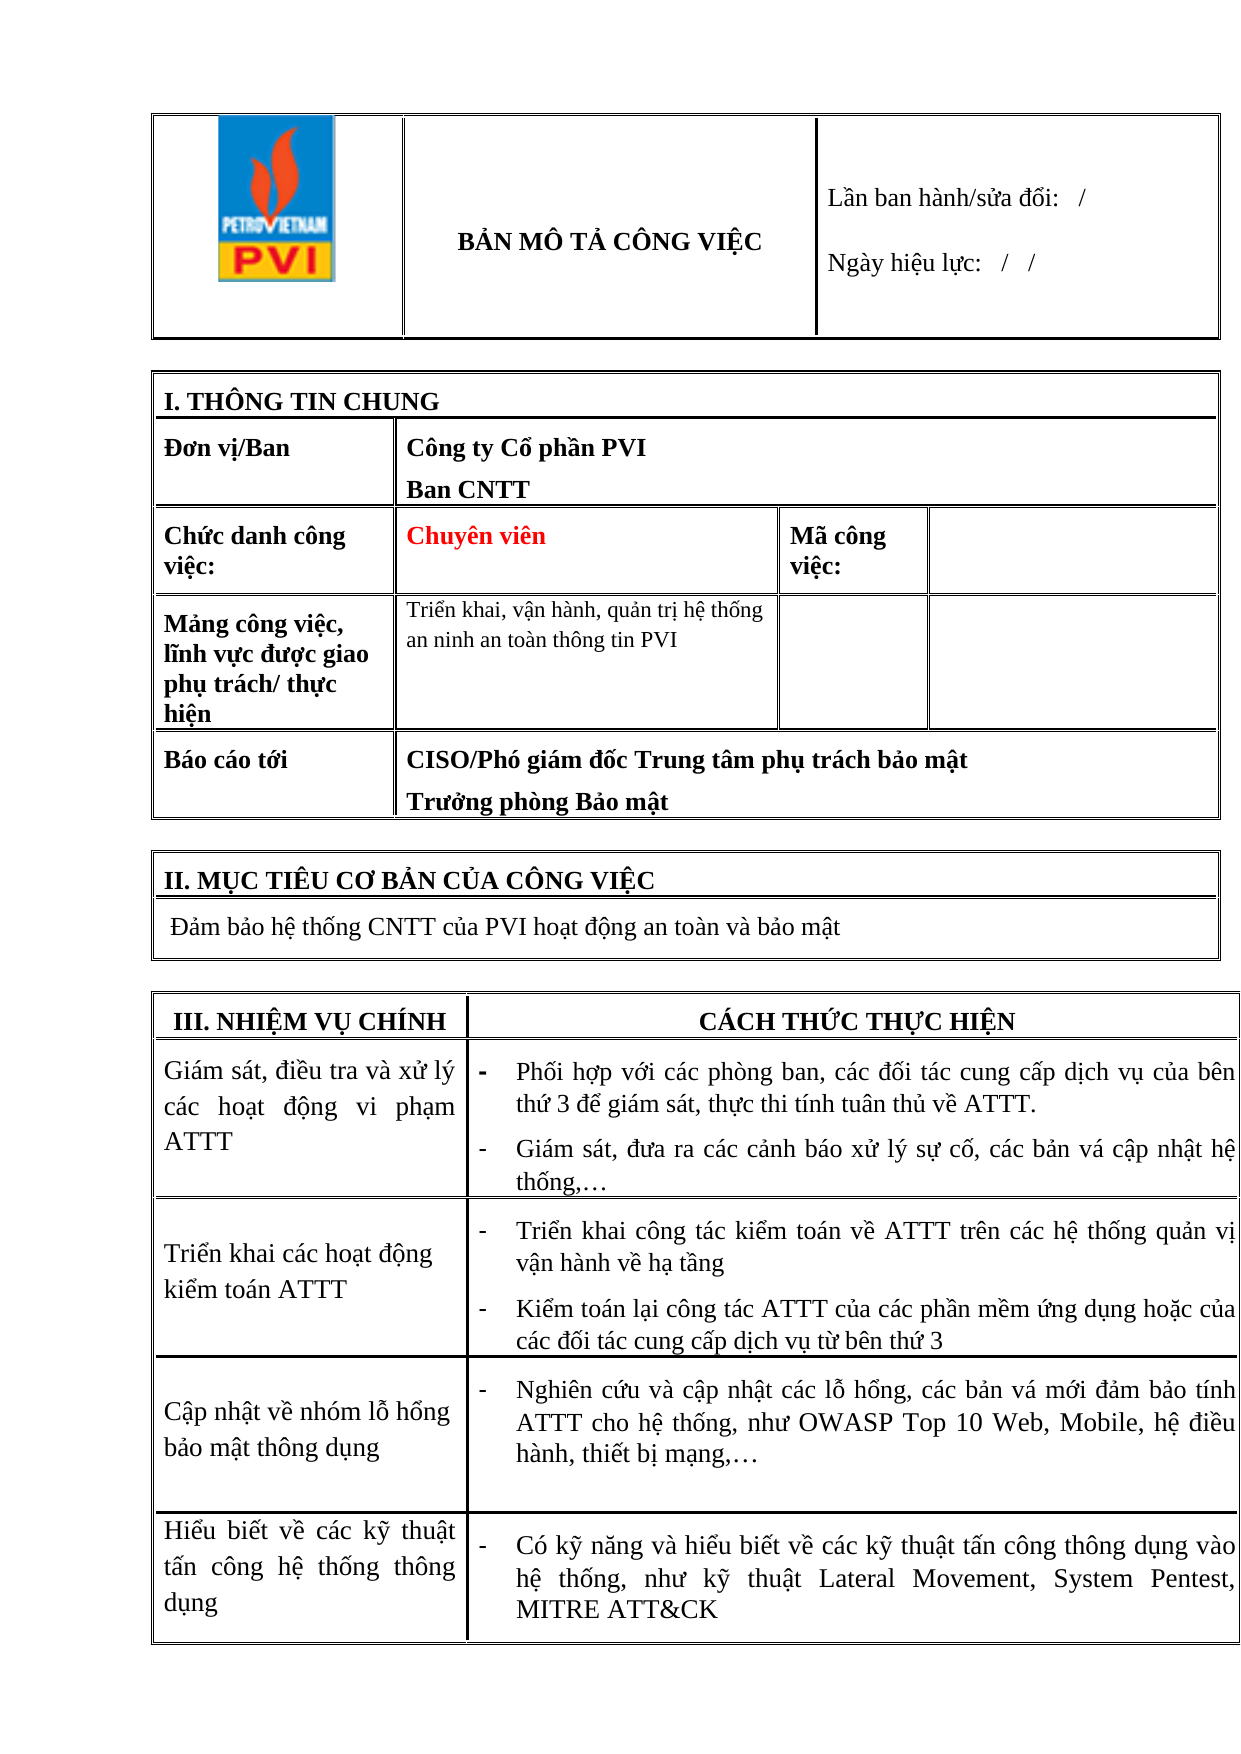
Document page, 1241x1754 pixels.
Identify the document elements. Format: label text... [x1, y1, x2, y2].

table_header I. THÔNG TIN CHUNG [154, 374, 1218, 416]
table_cell Triển khai, vận hành, quản trị hệ thống an ninh an toàn thông tin PVI [397, 596, 777, 728]
table_header III. NHIỆM VỤ CHÍNH [152, 992, 467, 1036]
table_cell Đảm bảo hệ thống CNTT của PVI hoạt động an toàn và bảo mật [154, 895, 1218, 957]
table_cell Nghiên cứu và cập nhật các lỗ hổng, các bản vá mới đảm bảo tính ATTT cho hệ thống, như OWASP Top 10 Web, Mobile, hệ điều hành, thiết bị mạng,… [469, 1355, 1239, 1511]
table_cell CISO/Phó giám đốc Trung tâm phụ trách bảo mật Trưởng phòng Bảo mật [395, 728, 1218, 816]
table_cell [930, 593, 1218, 728]
table_cell Đơn vị/Ban [154, 416, 393, 504]
table_cell Mảng công việc, lĩnh vực được giao phụ trách/ thực hiện [154, 593, 393, 728]
table_header [154, 116, 404, 337]
table_header II. MỤC TIÊU CƠ BẢN CỦA CÔNG VIỆC [154, 853, 1218, 895]
table_cell Chức danh công việc: [154, 504, 393, 592]
table_header Lần ban hành/sửa đổi: / Ngày hiệu lực: / / [816, 116, 1218, 337]
table_cell Hiểu biết về các kỹ thuật tấn công hệ thống thông dụng [154, 1511, 467, 1641]
table_cell Cập nhật về nhóm lỗ hổng bảo mật thông dụng [154, 1355, 466, 1511]
table_cell Báo cáo tới [154, 728, 395, 816]
table_cell Phối hợp với các phòng ban, các đối tác cung cấp dịch vụ của bên thứ 3 để giám sát, thực thi tính tuân thủ về ATTT. Giám sát, đưa ra các cảnh báo xử lý sự cố, các bản vá cập nhật hệ thống,… [469, 1036, 1239, 1196]
table_cell Công ty Cổ phần PVI Ban CNTT [397, 416, 1218, 504]
table_cell [930, 504, 1218, 592]
table_cell Có kỹ năng và hiểu biết về các kỹ thuật tấn công thông dụng vào hệ thống, như kỹ thuật Lateral Movement, System Pentest, MITRE ATT&CK [467, 1511, 1239, 1641]
table_cell Triển khai công tác kiểm toán về ATTT trên các hệ thống quản vị vận hành về hạ tầng Kiểm toán lại công tác ATTT của các phần mềm ứng dụng hoặc của các đối tác cung cấp dịch vụ từ bên thứ 3 [467, 1196, 1240, 1355]
picture [218, 115, 338, 282]
table_cell Giám sát, điều tra và xử lý các hoạt động vi phạm ATTT [154, 1036, 466, 1196]
table_cell [780, 596, 927, 728]
table_header BẢN MÔ TẢ CÔNG VIỆC [404, 116, 816, 337]
table_cell Chuyên viên [397, 508, 777, 592]
table_header CÁCH THỨC THỰC HIỆN [467, 994, 1239, 1036]
table_cell Mã công việc: [780, 508, 927, 592]
table_cell Triển khai các hoạt động kiểm toán ATTT [152, 1196, 467, 1355]
